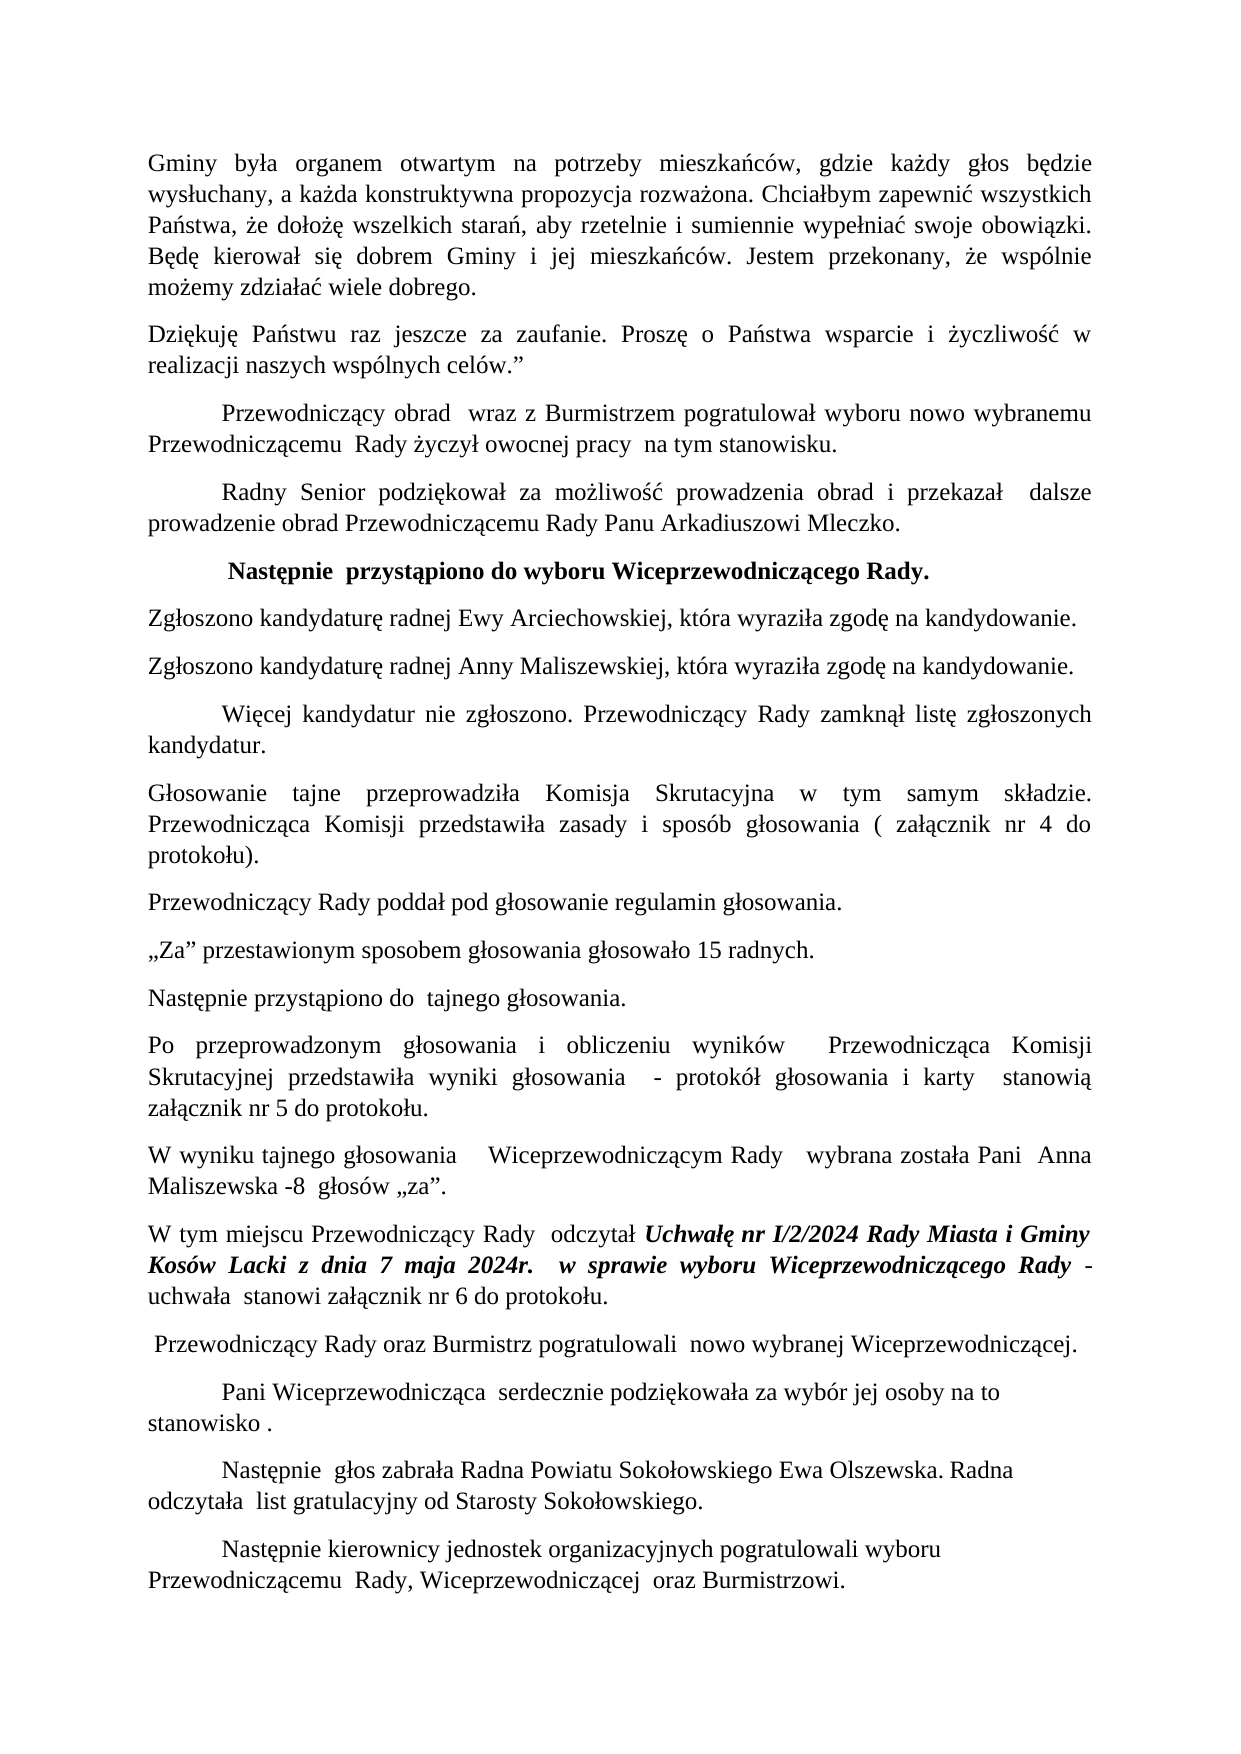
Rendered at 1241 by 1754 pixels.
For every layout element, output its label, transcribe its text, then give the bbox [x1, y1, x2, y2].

text Przewodniczący Rady oraz Burmistrz pogratulowali nowo wybranej Wiceprzewodniczącej. [148, 1329, 1093, 1358]
text W wyniku tajnego głosowania Wiceprzewodniczącym Rady wybrana została Pani Anna Maliszewska -8 głosów „za”. [148, 1140, 1093, 1200]
text Następnie głos zabrała Radna Powiatu Sokołowskiego Ewa Olszewska. Radna odczytała list gratulacyjny od Starosty Sokołowskiego. [148, 1455, 1093, 1515]
text Przewodniczący Rady poddał pod głosowanie regulamin głosowania. [148, 887, 1093, 916]
text Po przeprowadzonym głosowania i obliczeniu wyników Przewodnicząca Komisji Skrutacyjnej przedstawiła wyniki głosowania - protokół głosowania i karty stanowią załącznik nr 5 do protokołu. [148, 1031, 1093, 1121]
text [148, 148, 1093, 301]
text Przewodniczący obrad wraz z Burmistrzem pogratulował wyboru nowo wybranemu Przewodniczącemu Rady życzył owocnej pracy na tym stanowisku. [148, 398, 1093, 458]
text Następnie kierownicy jednostek organizacyjnych pogratulowali wyboru Przewodniczącemu Rady, Wiceprzewodniczącej oraz Burmistrzowi. [148, 1534, 1093, 1594]
text Pani Wiceprzewodnicząca serdecznie podziękowała za wybór jej osoby na to stanowisko . [148, 1377, 1093, 1436]
text Następnie przystąpiono do wyboru Wiceprzewodniczącego Rady. [148, 556, 1093, 584]
text Następnie przystąpiono do tajnego głosowania. [148, 983, 1093, 1012]
text Głosowanie tajne przeprowadziła Komisja Skrutacyjna w tym samym składzie. Przewodnicząca Komisji przedstawiła zasady i sposób głosowania ( załącznik nr 4 do protokołu). [148, 778, 1093, 868]
text Więcej kandydatur nie zgłoszono. Przewodniczący Rady zamknął listę zgłoszonych kandydatur. [148, 699, 1093, 759]
text Dziękuję Państwu raz jeszcze za zaufanie. Proszę o Państwa wsparcie i życzliwość w realizacji naszych wspólnych celów.” [148, 319, 1093, 379]
text „Za” przestawionym sposobem głosowania głosowało 15 radnych. [148, 935, 1093, 964]
text Radny Senior podziękował za możliwość prowadzenia obrad i przekazał dalsze prowadzenie obrad Przewodniczącemu Rady Panu Arkadiuszowi Mleczko. [148, 477, 1093, 537]
text Zgłoszono kandydaturę radnej Anny Maliszewskiej, która wyraziła zgodę na kandydowanie. [148, 651, 1093, 680]
text W tym miejscu Przewodniczący Rady odczytał Uchwałę nr I/2/2024 Rady Miasta i Gminy Kosów Lacki z dnia 7 maja 2024r. w sprawie wyboru Wiceprzewodniczącego Rady - uchwała stanowi załącznik nr 6 do protokołu. [148, 1219, 1093, 1310]
text Zgłoszono kandydaturę radnej Ewy Arciechowskiej, która wyraziła zgodę na kandydowanie. [148, 603, 1093, 632]
